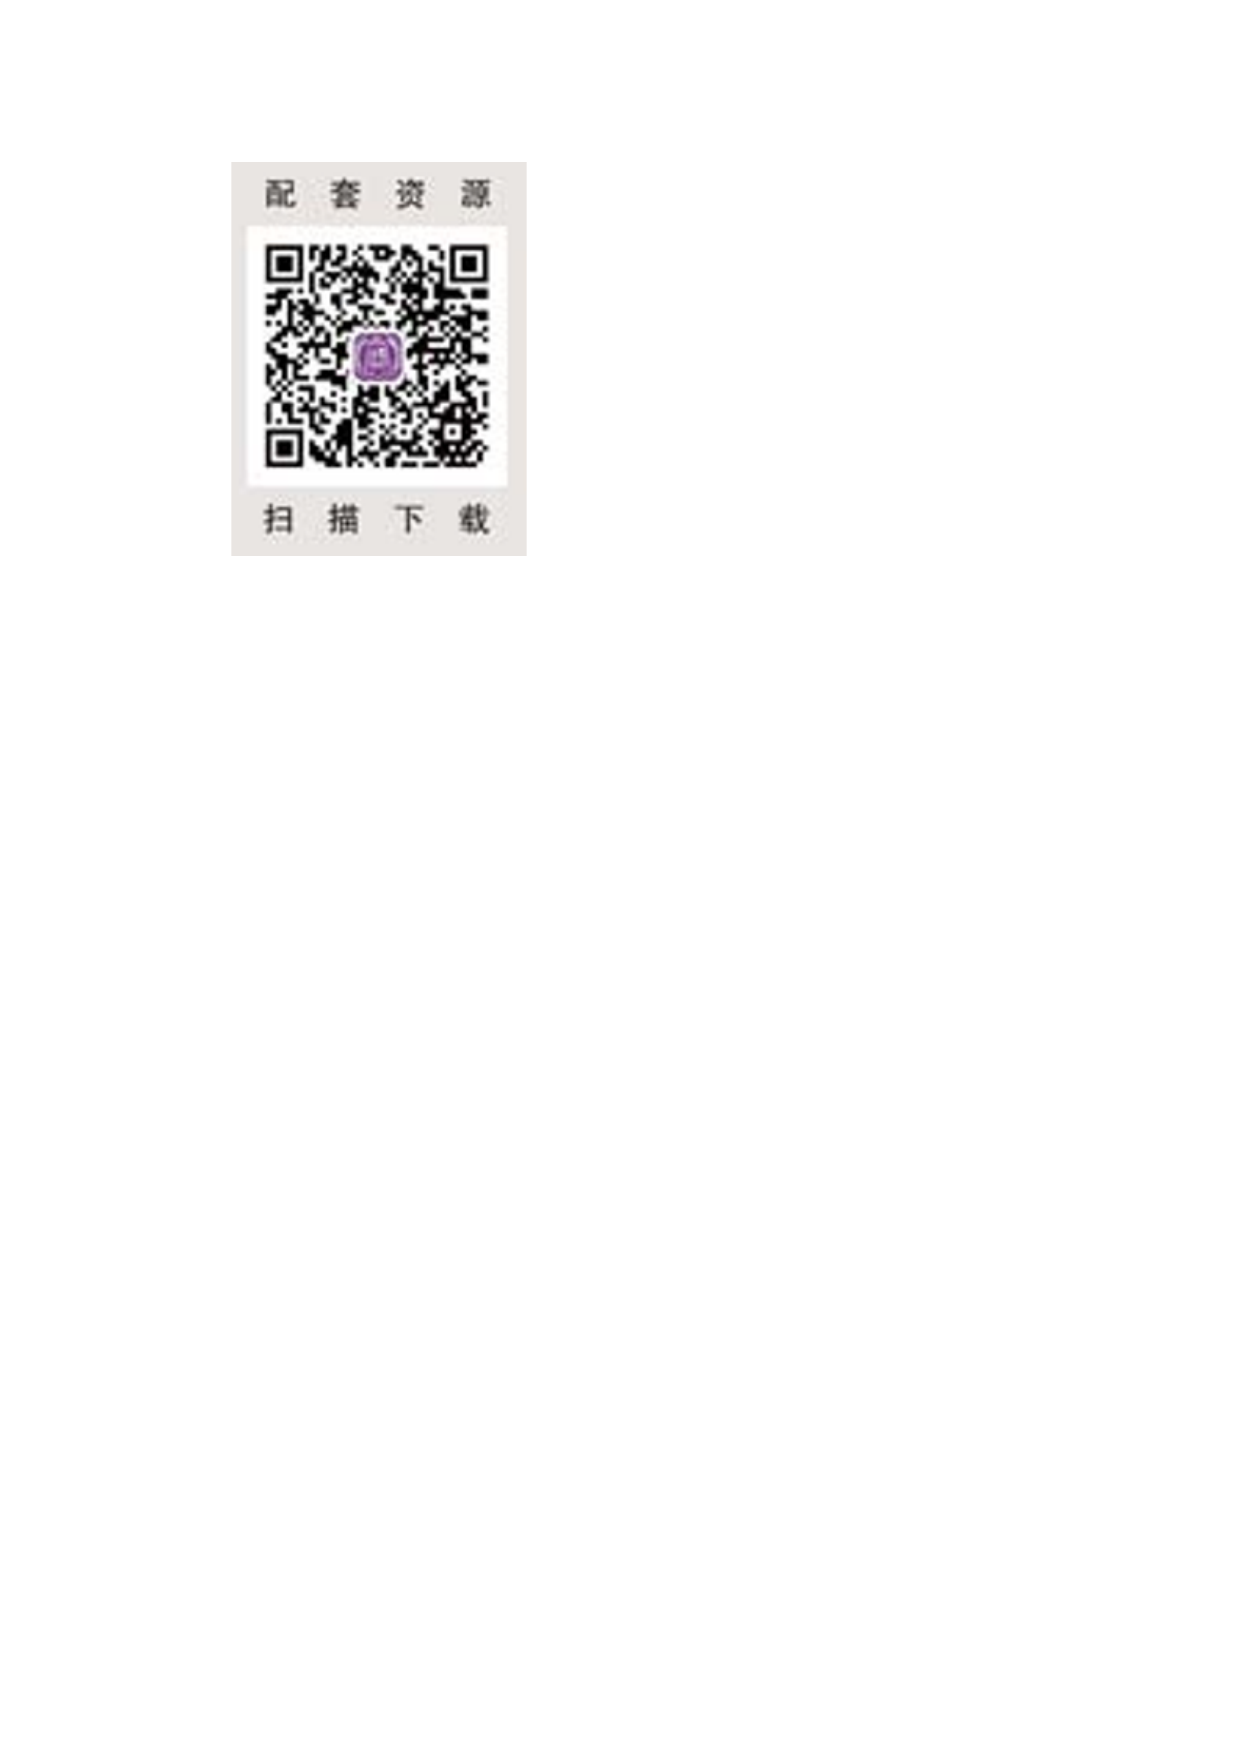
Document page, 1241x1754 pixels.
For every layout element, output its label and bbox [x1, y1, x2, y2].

picture [231, 162, 527, 556]
